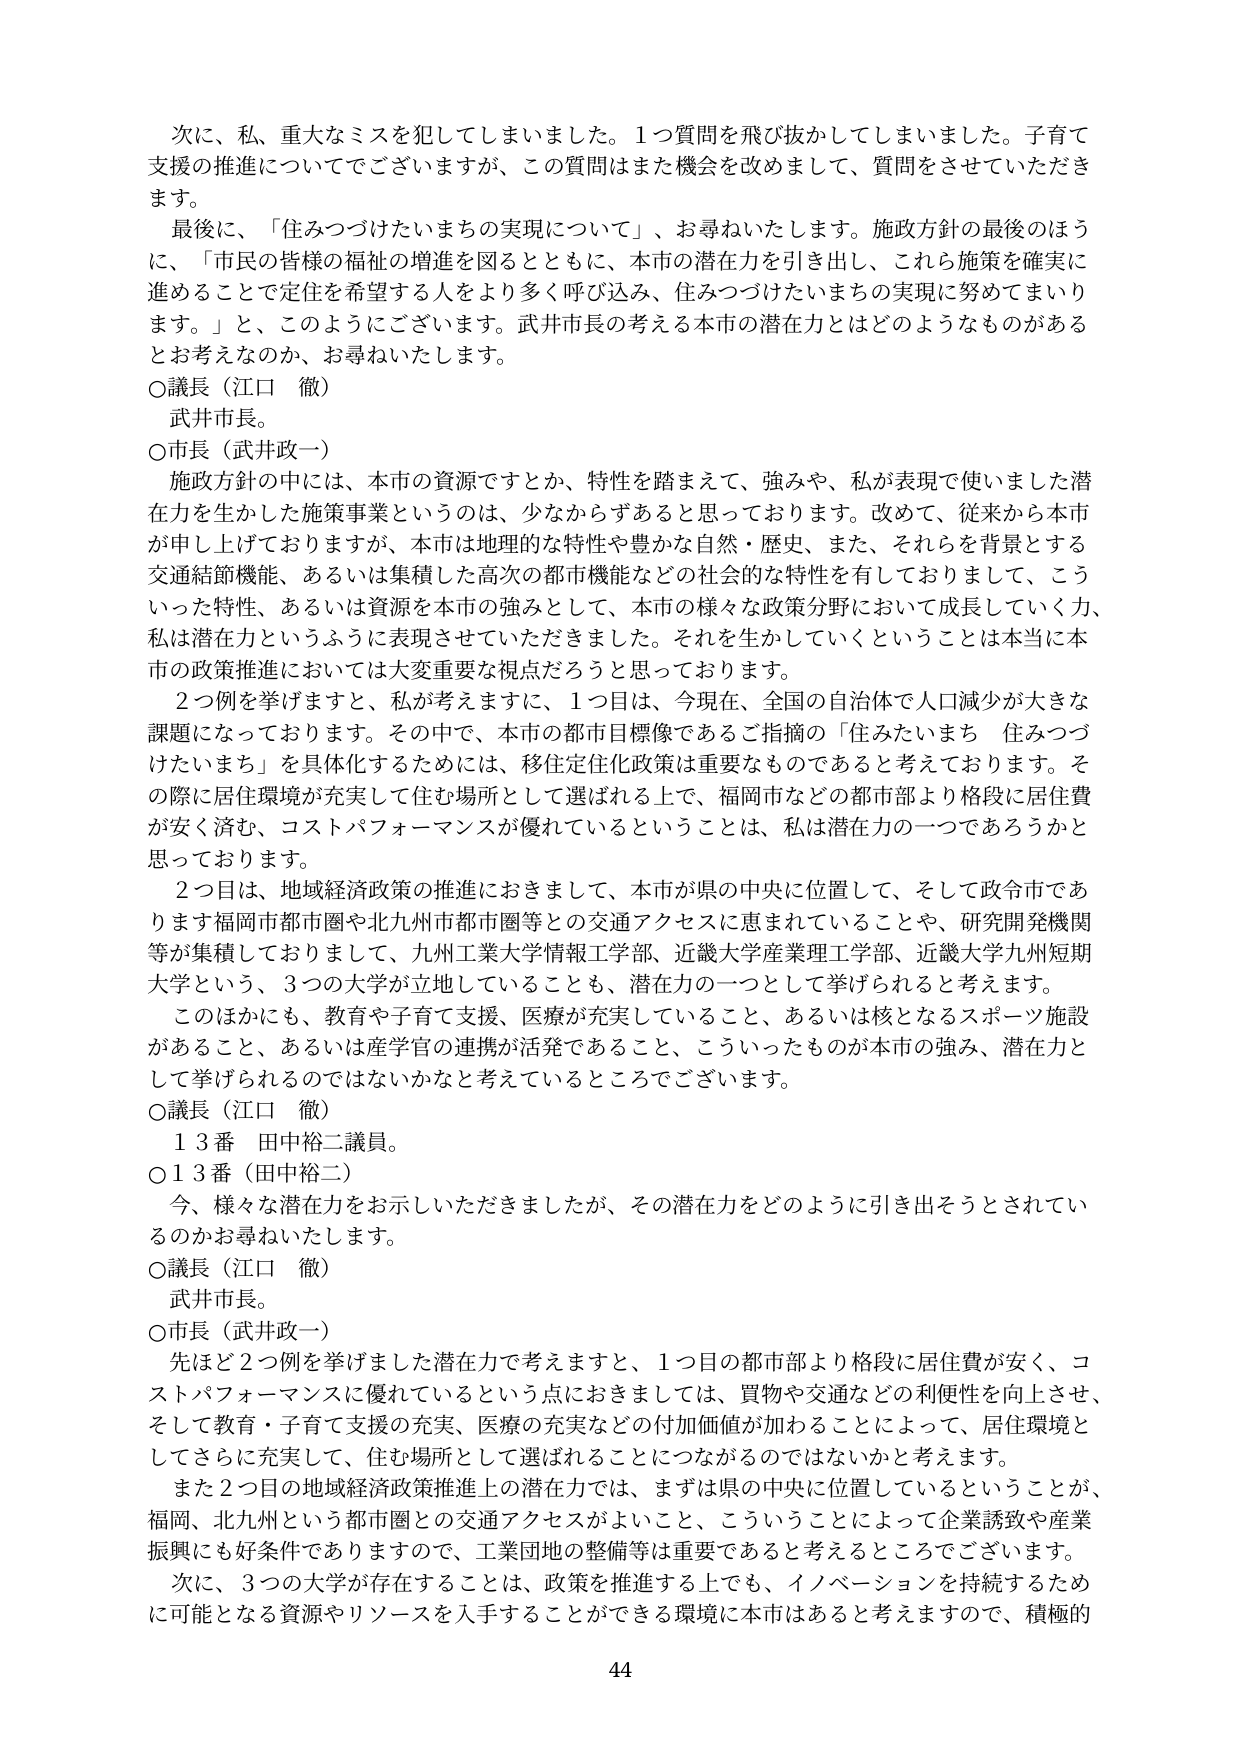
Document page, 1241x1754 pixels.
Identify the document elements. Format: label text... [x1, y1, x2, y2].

text ○議長（江口 徹） [148, 1093, 1092, 1125]
text 最後に、「住みつづけたいまちの実現について」、お尋ねいたします。施政方針の最後のほうに、「市民の皆様の福祉の増進を図るとともに、本市の潜在力を引き出し、これら施策を確実に進めることで定住を希望する人をより多く呼び込み、住みつづけたいまちの実現に努めてまいります。」と、このようにございます。武井市長の考える本市の潜在力とはどのようなものがあるとお考えなのか、お尋ねいたします。 [148, 212, 1092, 370]
text 先ほど２つ例を挙げました潜在力で考えますと、１つ目の都市部より格段に居住費が安く、コストパフォーマンスに優れているという点におきましては、買物や交通などの利便性を向上させ、そして教育・子育て支援の充実、医療の充実などの付加価値が加わることによって、居住環境としてさらに充実して、住む場所として選ばれることにつながるのではないかと考えます。 [148, 1346, 1092, 1471]
text 武井市長。 [148, 401, 1092, 433]
text また２つ目の地域経済政策推進上の潜在力では、まずは県の中央に位置しているということが、福岡、北九州という都市圏との交通アクセスがよいこと、こういうことによって企業誘致や産業振興にも好条件でありますので、工業団地の整備等は重要であると考えるところでございます。 [148, 1471, 1092, 1566]
text ○１３番（田中裕二） [148, 1157, 1092, 1188]
text ○議長（江口 徹） [148, 370, 1092, 401]
text ○市長（武井政一） [148, 1314, 1092, 1346]
text ○議長（江口 徹） [148, 1251, 1092, 1283]
text 今、様々な潜在力をお示しいただきましたが、その潜在力をどのように引き出そうとされているのかお尋ねいたします。 [148, 1188, 1092, 1251]
text 武井市長。 [148, 1283, 1092, 1314]
text ２つ目は、地域経済政策の推進におきまして、本市が県の中央に位置して、そして政令市であります福岡市都市圏や北九州市都市圏等との交通アクセスに恵まれていることや、研究開発機関等が集積しておりまして、九州工業大学情報工学部、近畿大学産業理工学部、近畿大学九州短期大学という、３つの大学が立地していることも、潜在力の一つとして挙げられると考えます。 [148, 873, 1092, 999]
text 施政方針の中には、本市の資源ですとか、特性を踏まえて、強みや、私が表現で使いました潜在力を生かした施策事業というのは、少なからずあると思っております。改めて、従来から本市が申し上げておりますが、本市は地理的な特性や豊かな自然・歴史、また、それらを背景とする交通結節機能、あるいは集積した高次の都市機能などの社会的な特性を有しておりまして、こういった特性、あるいは資源を本市の強みとして、本市の様々な政策分野において成長していく力、私は潜在力というふうに表現させていただきました。それを生かしていくということは本当に本市の政策推進においては大変重要な視点だろうと思っております。 [148, 464, 1092, 684]
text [148, 1566, 1092, 1629]
text 次に、私、重大なミスを犯してしまいました。１つ質問を飛び抜かしてしまいました。子育て支援の推進についてでございますが、この質問はまた機会を改めまして、質問をさせていただきます。 [148, 118, 1092, 212]
text ２つ例を挙げますと、私が考えますに、１つ目は、今現在、全国の自治体で人口減少が大きな課題になっております。その中で、本市の都市目標像であるご指摘の「住みたいまち 住みつづけたいまち」を具体化するためには、移住定住化政策は重要なものであると考えております。その際に居住環境が充実して住む場所として選ばれる上で、福岡市などの都市部より格段に居住費が安く済む、コストパフォーマンスが優れているということは、私は潜在力の一つであろうかと思っております。 [148, 684, 1092, 873]
text このほかにも、教育や子育て支援、医療が充実していること、あるいは核となるスポーツ施設があること、あるいは産学官の連携が活発であること、こういったものが本市の強み、潜在力として挙げられるのではないかなと考えているところでございます。 [148, 999, 1092, 1093]
text ○市長（武井政一） [148, 433, 1092, 464]
text １３番 田中裕二議員。 [148, 1125, 1092, 1157]
